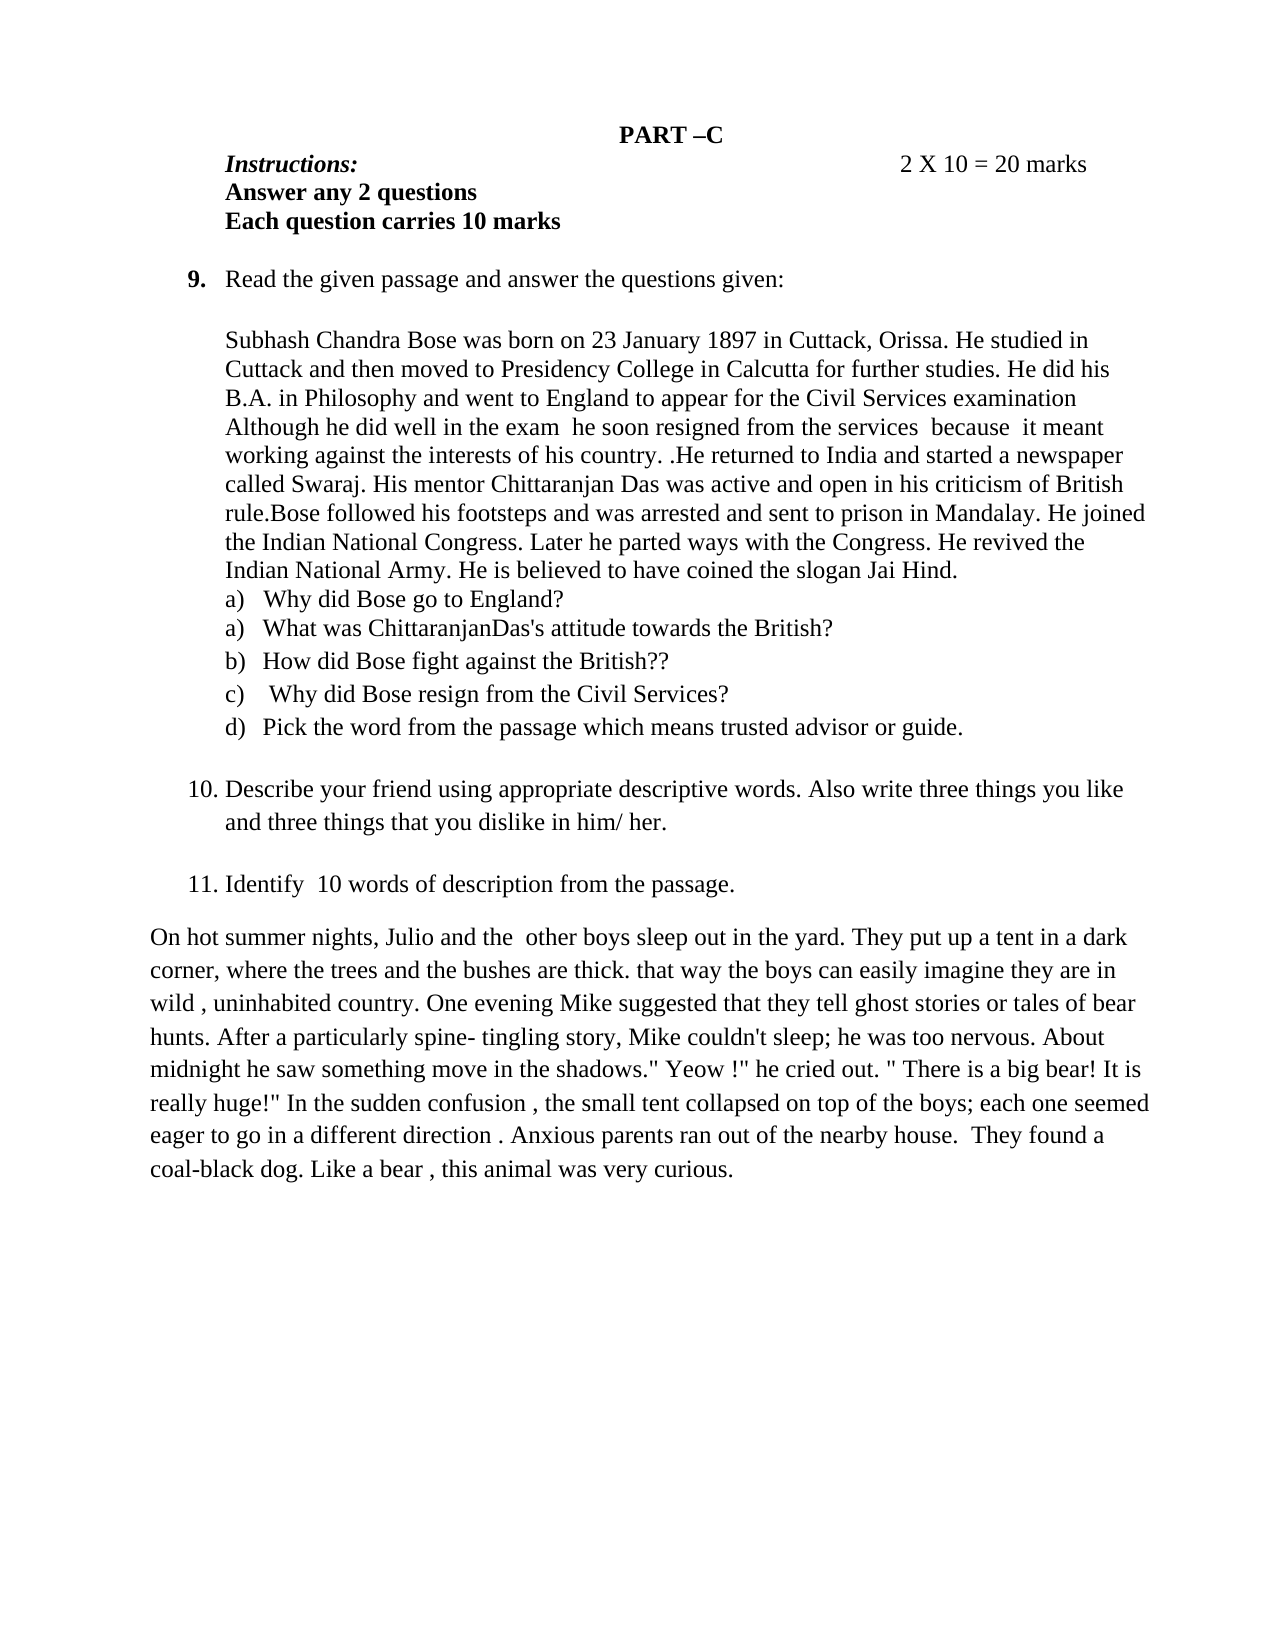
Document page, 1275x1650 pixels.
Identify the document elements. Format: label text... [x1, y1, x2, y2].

list Answer any 2 questions [225, 177, 1155, 206]
list PART –C [187, 120, 1155, 149]
list Subhash Chandra Bose was born on 23 January 1897 in Cuttack, Orissa. He studied in Cuttack and then moved to Presidency College in Calcutta for further studies. He did his B.A. in Philosophy and went to England to appear for the Civil Services examination Although he did well in the exam he soon resigned from the services because it meant working against the interests of his country. .He returned to India and started a newspaper called Swaraj. His mentor Chittaranjan Das was active and open in his criticism of British rule.Bose followed his footsteps and was arrested and sent to prison in Mandalay. He joined the Indian National Congress. Later he parted ways with the Congress. He revived the Indian National Army. He is believed to have coined the slogan Jai Hind. [225, 326, 1155, 584]
list Instructions: 2 X 10 = 20 marks [225, 149, 1155, 177]
list Why did Bose resign from the Civil Services? [225, 679, 1155, 708]
text On hot summer nights, Julio and the other boys sleep out in the yard. They put up a tent in a dark corner, where the trees and the bushes are thick. that way the boys can easily imagine they are in wild , uninhabited country. One evening Mike suggested that they tell ghost stories or tales of bear hunts. After a particularly spine- tingling story, Mike couldn't sleep; he was too nervous. About midnight he saw something move in the shadows." Yeow !" he cried out. " There is a big bear! It is really huge!" In the sudden confusion , the small tent collapsed on top of the boys; each one seemed eager to go in a different direction . Anxious parents ran out of the nearby house. They found a coal-black dog. Like a bear , this animal was very curious. [150, 922, 1155, 1182]
list Each question carries 10 marks [225, 206, 1155, 235]
list How did Bose fight against the British?? [225, 646, 1155, 675]
list Read the given passage and answer the questions given: [187, 264, 1155, 292]
list What was ChittaranjanDas's attitude towards the British? [225, 613, 1155, 642]
list Describe your friend using appropriate descriptive words. Also write three things you like and three things that you dislike in him/ her. [187, 774, 1155, 836]
list Pick the word from the passage which means trusted advisor or guide. [225, 712, 1155, 741]
list Identify 10 words of description from the passage. [187, 869, 1155, 897]
list a) Why did Bose go to England? [225, 584, 1155, 613]
